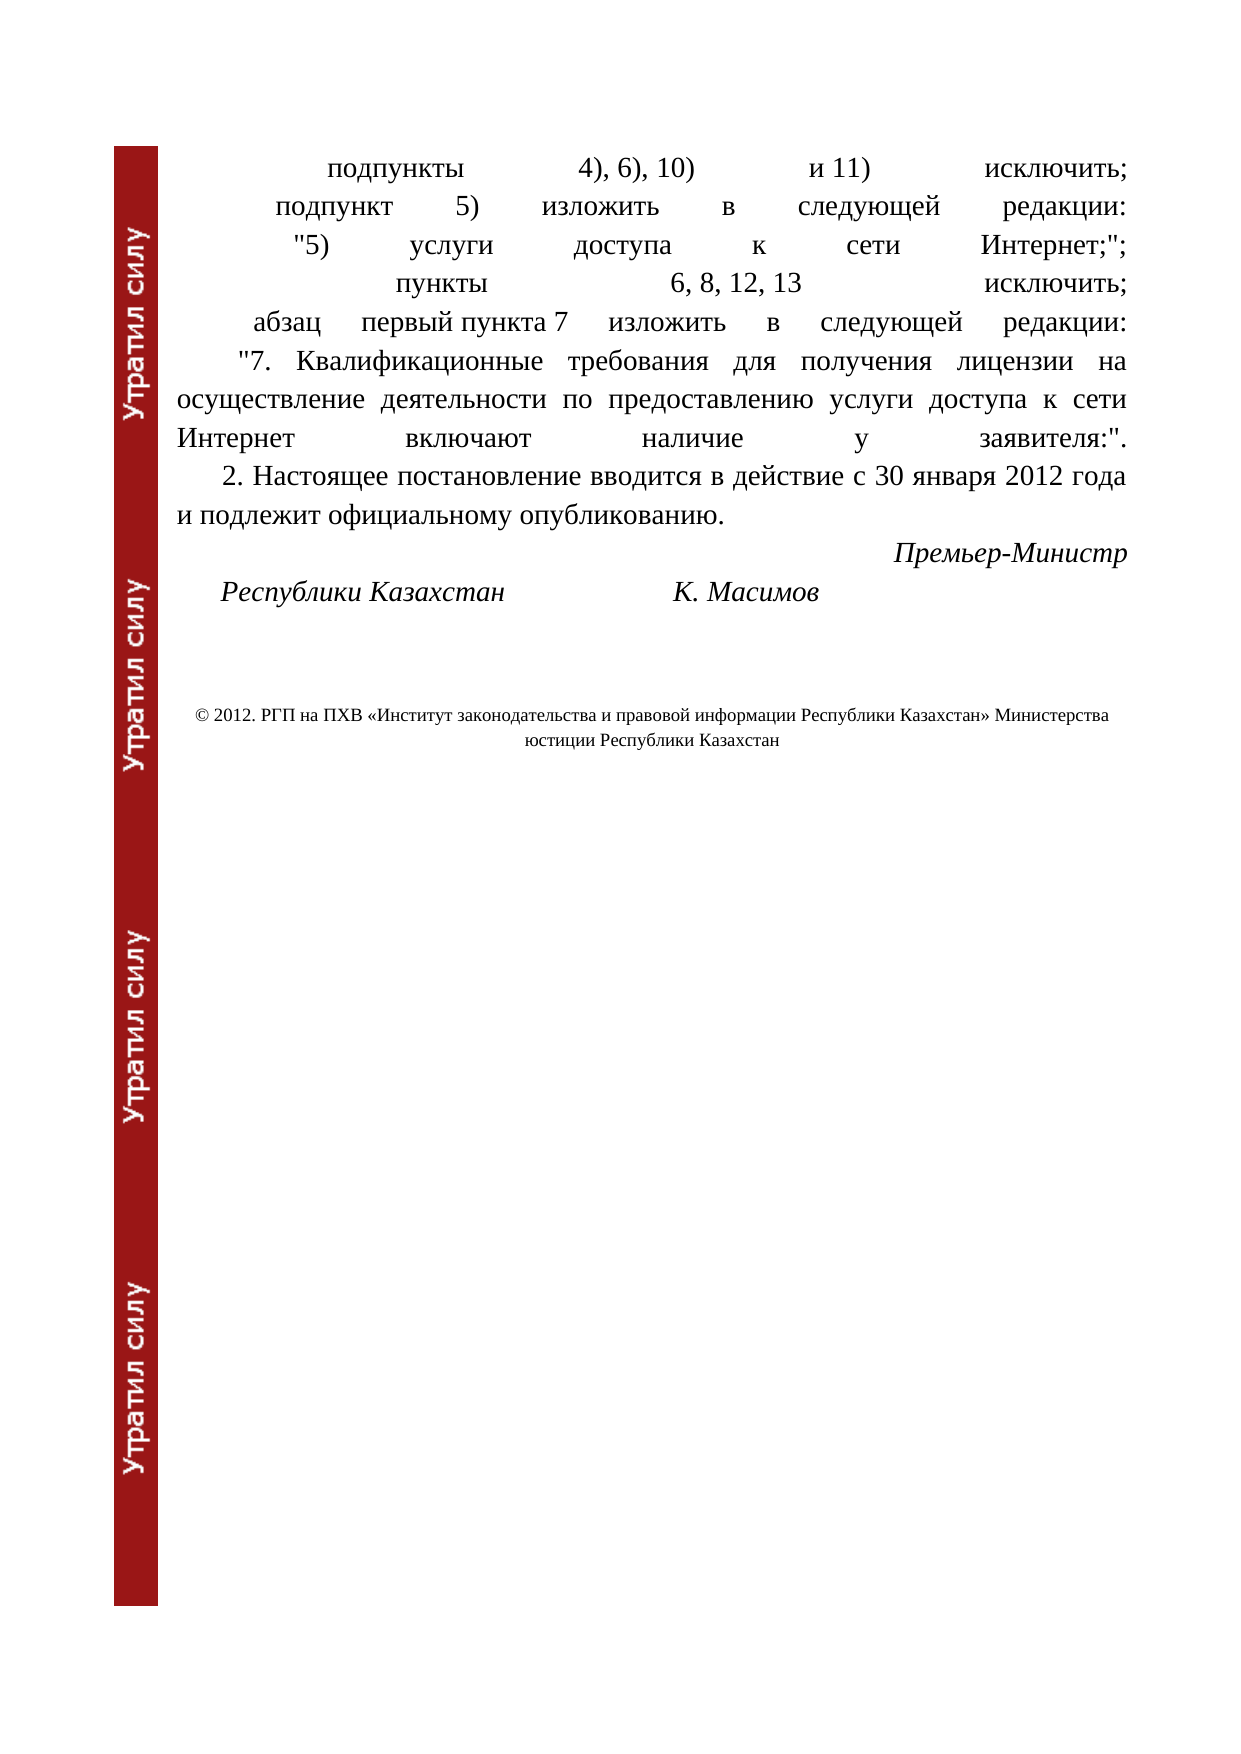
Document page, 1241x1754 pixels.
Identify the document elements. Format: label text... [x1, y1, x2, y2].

picture [114, 146, 158, 150]
picture [114, 530, 158, 535]
text © 2012. РГП на ПХВ «Институт законодательства и правовой информации Республики Казахстан» Министерства юстиции Республики Казахстан [112, 704, 1128, 751]
picture [114, 751, 158, 1606]
picture [114, 607, 158, 704]
text Премьер-Министр Республики Казахстан К. Масимов [112, 535, 1128, 607]
